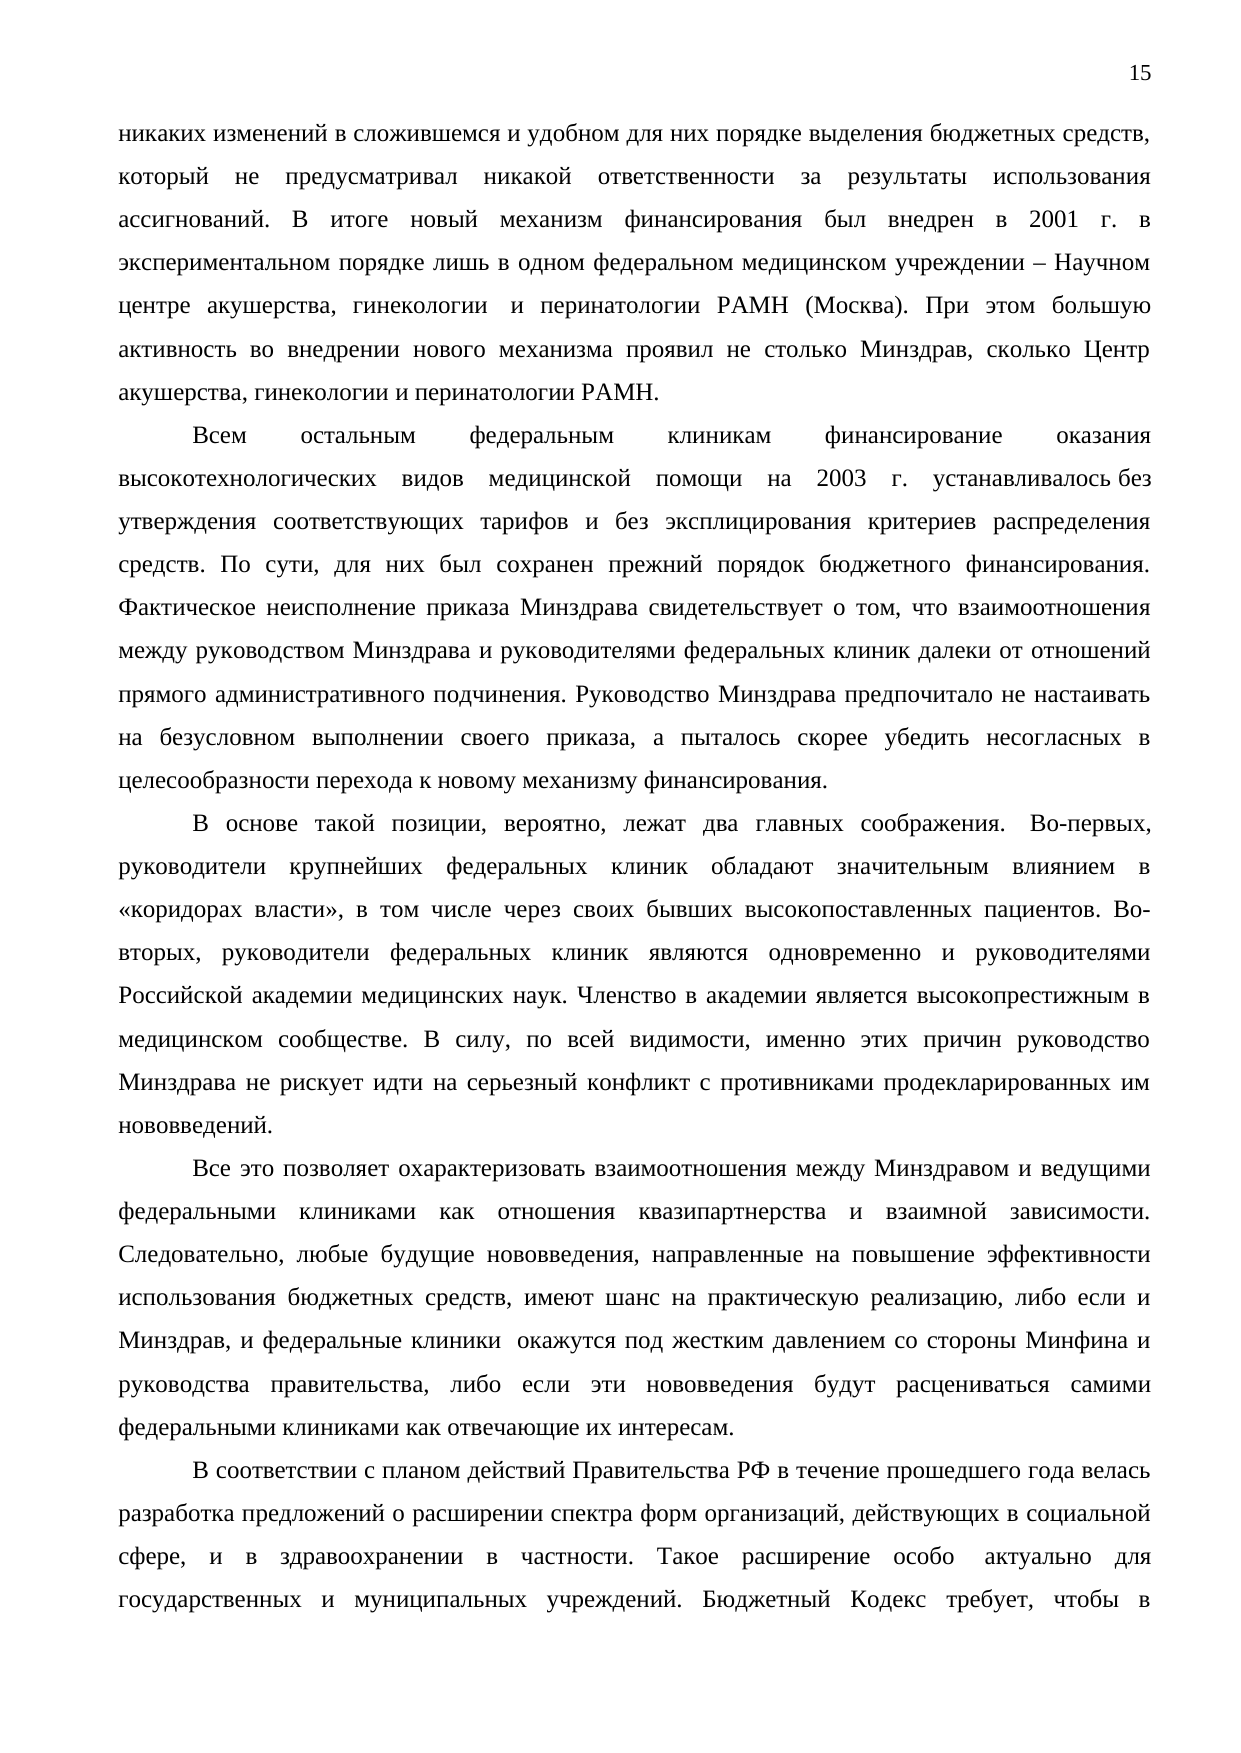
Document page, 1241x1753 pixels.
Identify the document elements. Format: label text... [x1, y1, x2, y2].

text Всем остальным федеральным клиникам финансирование оказания высокотехнологических видов медицинской помощи на 2003 г. устанавливалось без утверждения соответствующих тарифов и без эксплицирования критериев распределения средств. По сути, для них был сохранен прежний порядок бюджетного финансирования. Фактическое неисполнение приказа Минздрава свидетельствует о том, что взаимоотношения между руководством Минздрава и руководителями федеральных клиник далеки от отношений прямого административного подчинения. Руководство Минздрава предпочитало не настаивать на безусловном выполнении своего приказа, а пыталось скорее убедить несогласных в целесообразности перехода к новому механизму финансирования. [118, 420, 1152, 794]
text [118, 1455, 1152, 1613]
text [118, 118, 1152, 406]
text Все это позволяет охарактеризовать взаимоотношения между Минздравом и ведущими федеральными клиниками как отношения квазипартнерства и взаимной зависимости. Следовательно, любые будущие нововведения, направленные на повышение эффективности использования бюджетных средств, имеют шанс на практическую реализацию, либо если и Минздрав, и федеральные клиники окажутся под жестким давлением со стороны Минфина и руководства правительства, либо если эти нововведения будут расцениваться самими федеральными клиниками как отвечающие их интересам. [118, 1153, 1152, 1441]
text В основе такой позиции, вероятно, лежат два главных соображения. Во-первых, руководители крупнейших федеральных клиник обладают значительным влиянием в «коридорах власти», в том числе через своих бывших высокопоставленных пациентов. Во-вторых, руководители федеральных клиник являются одновременно и руководителями Российской академии медицинских наук. Членство в академии является высокопрестижным в медицинском сообществе. В силу, по всей видимости, именно этих причин руководство Минздрава не рискует идти на серьезный конфликт с противниками продекларированных им нововведений. [118, 808, 1152, 1139]
